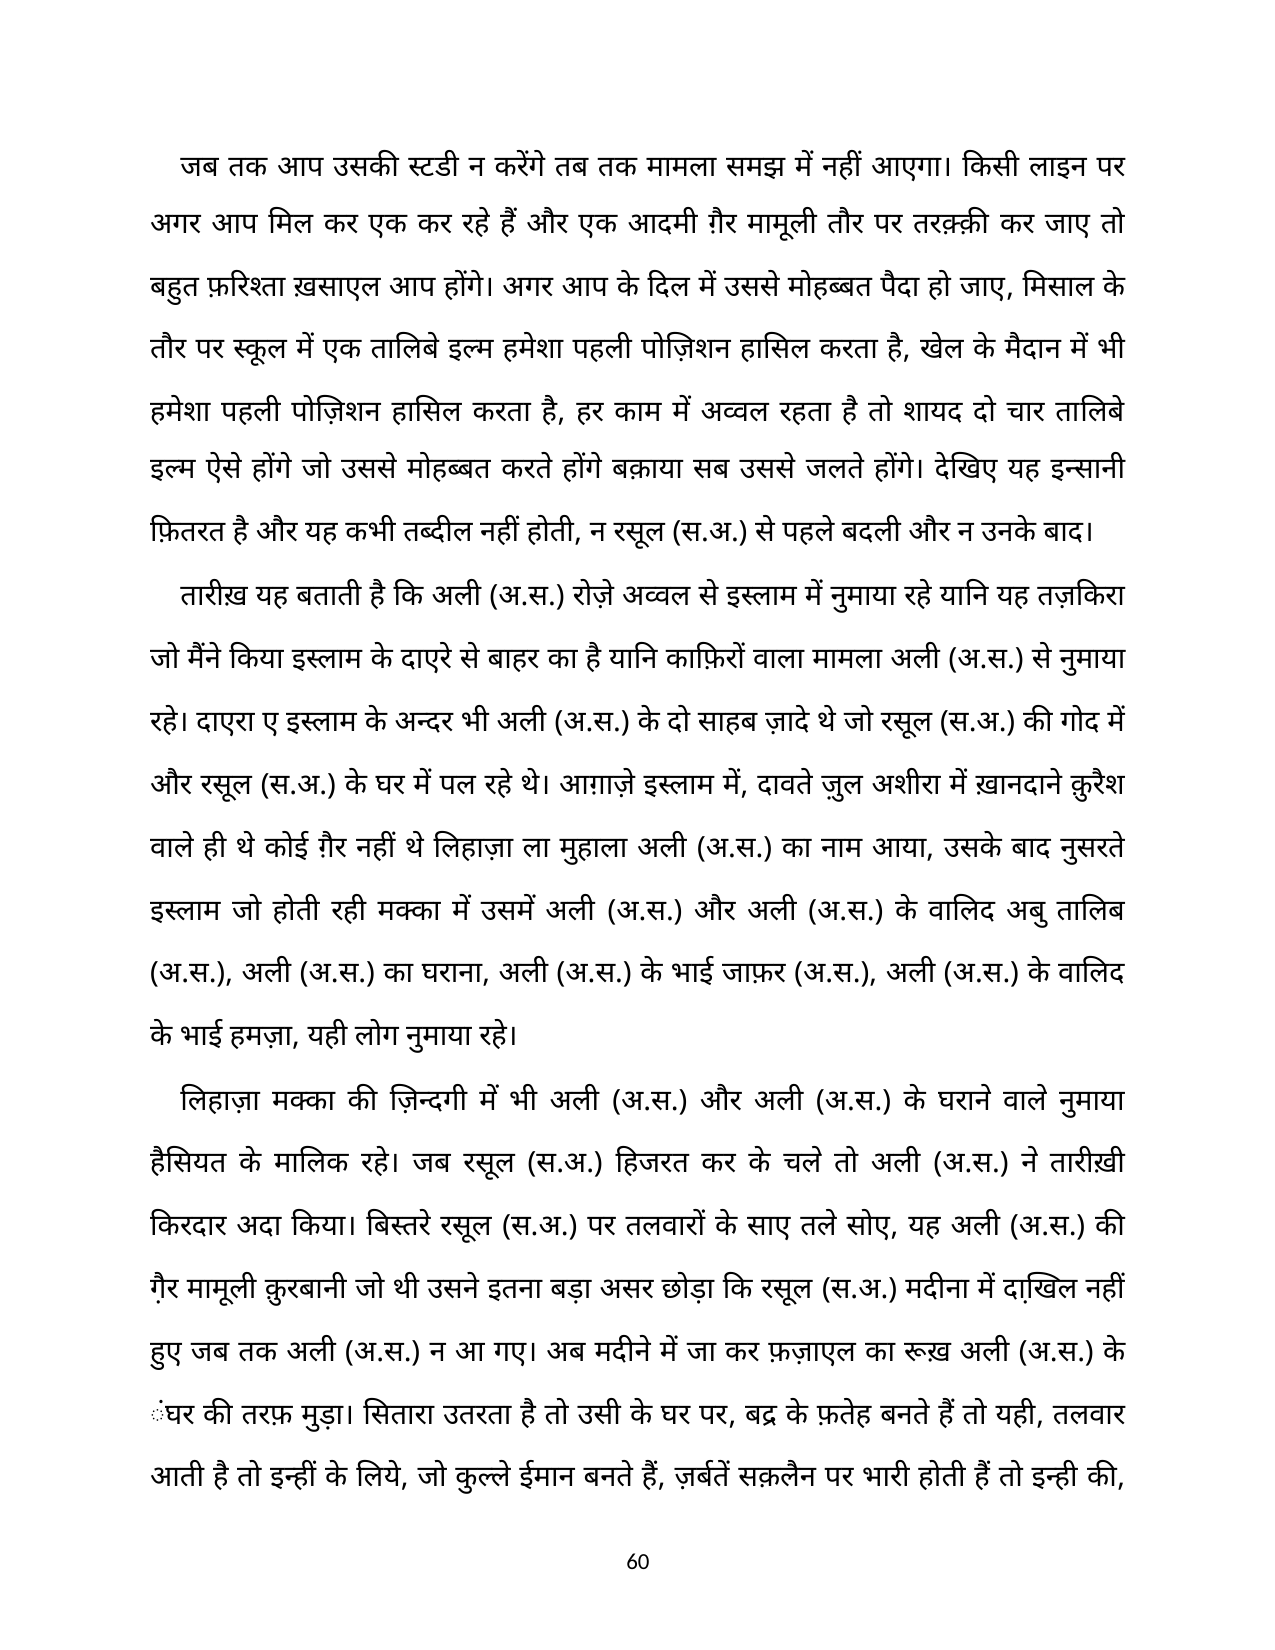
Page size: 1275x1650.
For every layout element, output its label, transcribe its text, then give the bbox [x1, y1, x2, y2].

text जब तक आप उसकी स्टडी न करेंगे तब तक मामला समझ में नहीं आएगा। किसी लाइन पर अगर आप मिल कर एक कर रहे हैं और एक आदमी ग़ैर मामूली तौर पर तरक़्क़ी कर जाए तो बहुत फ़रिश्ता ख़साएल आप होंगे। अगर आप के दिल में उससे मोहब्बत पैदा हो जाए, मिसाल के तौर पर स्कूल में एक तालिबे इल्म हमेशा पहली पोज़िशन हासिल करता है, खेल के मैदान में भी हमेशा पहली पोज़िशन हासिल करता है, हर काम में अव्वल रहता है तो शायद दो चार तालिबे इल्म ऐसे होंगे जो उससे मोहब्बत करते होंगे बक़ाया सब उससे जलते होंगे। देखिए यह इन्सानी फ़ितरत है और यह कभी तब्दील नहीं होती, न रसूल (स.अ.) से पहले बदली और न उनके बाद। [150, 150, 1125, 553]
text तारीख़ यह बताती है कि अली (अ.स.) रोज़े अव्वल से इस्लाम में नुमाया रहे यानि यह तज़किरा जो मैंने किया इस्लाम के दाएरे से बाहर का है यानि काफ़िरों वाला मामला अली (अ.स.) से नुमाया रहे। दाएरा ए इस्लाम के अन्दर भी अली (अ.स.) के दो साहब ज़ादे थे जो रसूल (स.अ.) की गोद में और रसूल (स.अ.) के घर में पल रहे थे। आग़ाज़े इस्लाम में, दावते ज़ुल अशीरा में ख़ानदाने क़ुरैश वाले ही थे कोई ग़ैर नहीं थे लिहाज़ा ला मुहाला अली (अ.स.) का नाम आया, उसके बाद नुसरते इस्लाम जो होती रही मक्का में उसमें अली (अ.स.) और अली (अ.स.) के वालिद अबु तालिब (अ.स.), अली (अ.स.) का घराना, अली (अ.स.) के भाई जाफ़र (अ.स.), अली (अ.स.) के वालिद के भाई हमज़ा, यही लोग नुमाया रहे। [150, 575, 1125, 1057]
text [150, 1079, 1125, 1499]
